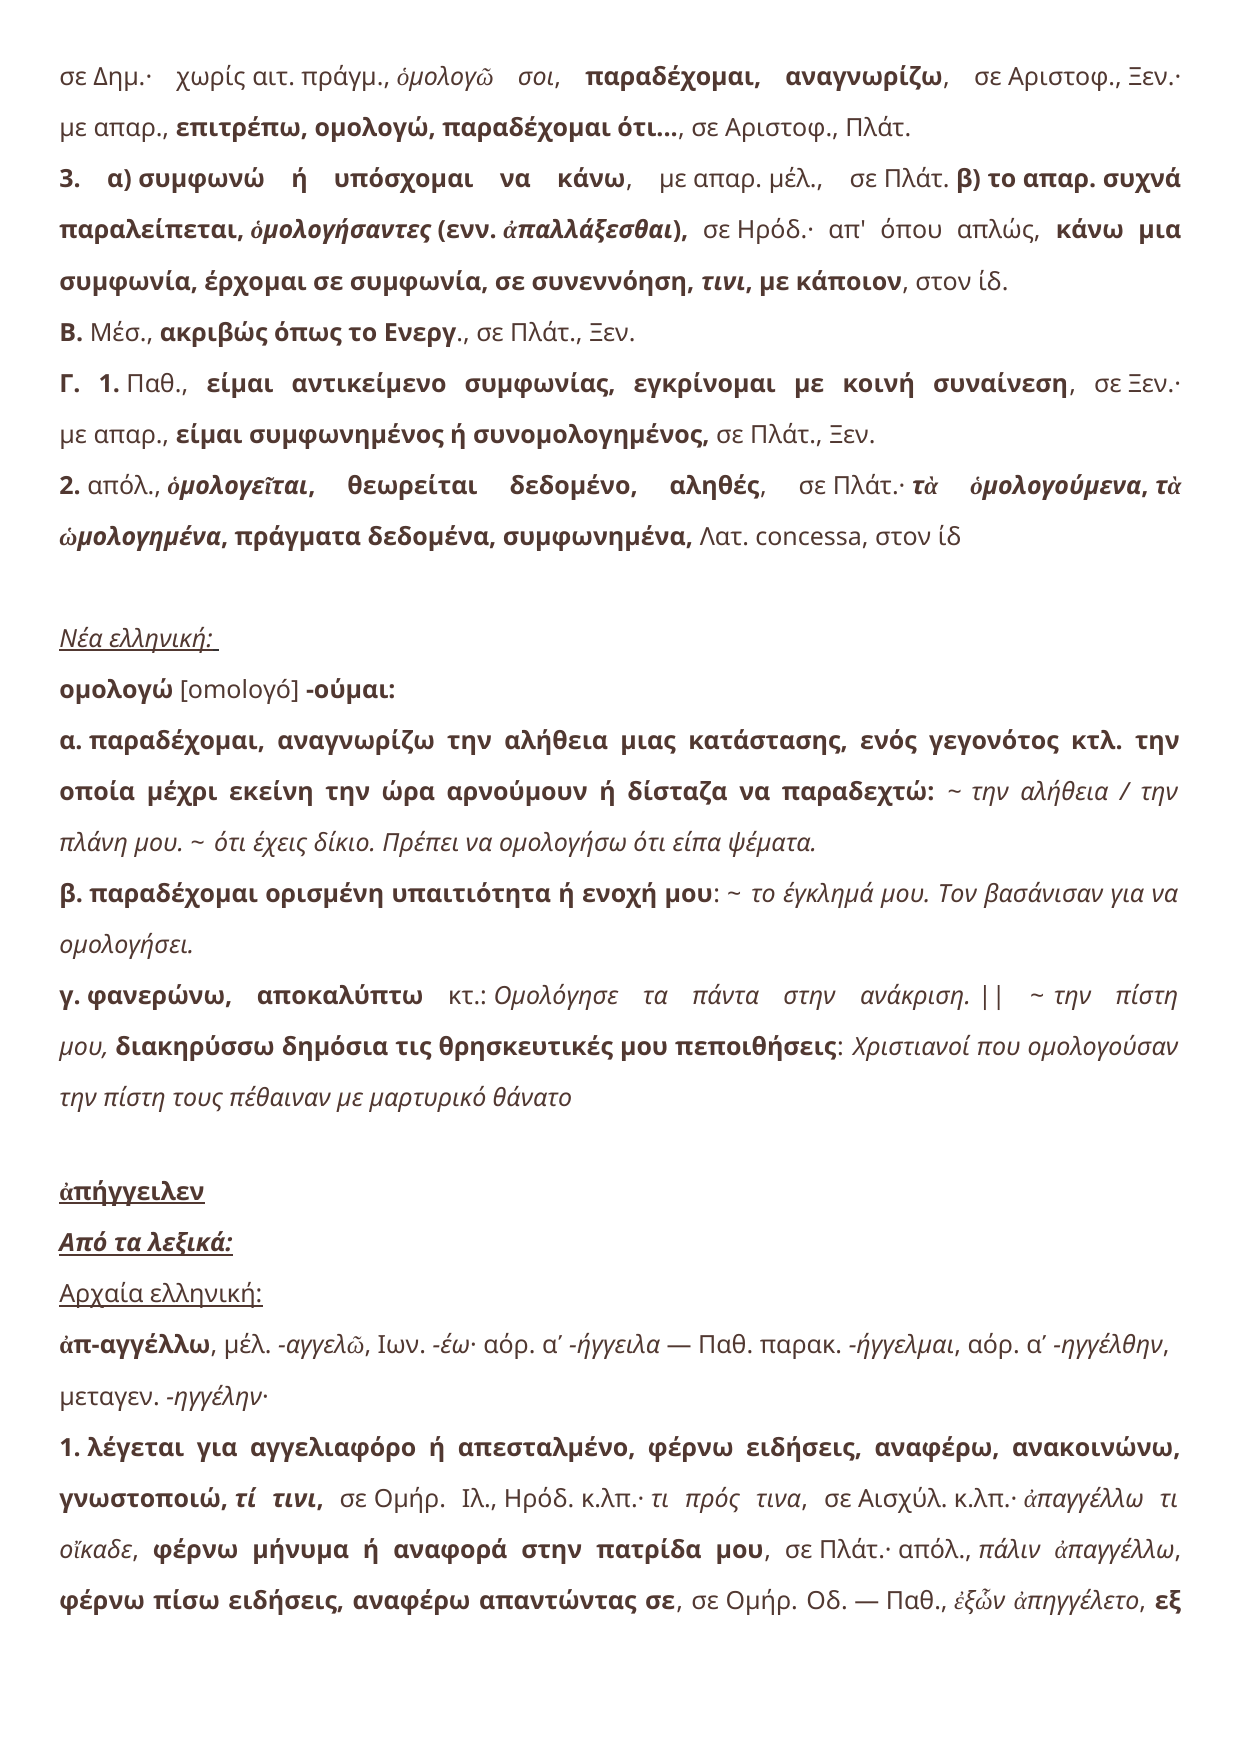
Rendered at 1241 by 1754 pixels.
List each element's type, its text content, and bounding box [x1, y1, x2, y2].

text ἀπήγγειλεν [59, 1174, 1181, 1208]
text ἀπ-αγγέλλω, μέλ. -αγγελῶ, Ιων. -έω· αόρ. αʹ -ήγγειλα — Παθ. παρακ. -ήγγελμαι, αόρ. αʹ -ηγγέλθην, μεταγεν. -ηγγέλην· [59, 1327, 1181, 1412]
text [59, 1429, 1181, 1616]
text β. παραδέχομαι ορισμένη υπαιτιότητα ή ενοχή μου: ~ το έγκλημά μου. Tον βασάνισαν για να ομολογήσει. [59, 876, 1181, 961]
text Από τα λεξικά: [59, 1225, 1181, 1259]
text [59, 59, 1181, 144]
text 2. απόλ., ὁμολογεῖται, θεωρείται δεδομένο, αληθές, σε Πλάτ.· τὰ ὁμολογούμενα, τὰ ὡμολογημένα, πράγματα δεδομένα, συμφωνημένα, Λατ. concessa, στον ίδ [59, 467, 1181, 552]
text 3. α) συμφωνώ ή υπόσχομαι να κάνω, με απαρ. μέλ., σε Πλάτ. β) το απαρ. συχνά παραλείπεται, ὁμολογήσαντες (ενν. ἀπαλλάξεσθαι), σε Ηρόδ.· απ' όπου απλώς, κάνω μια συμφωνία, έρχομαι σε συμφωνία, σε συνεννόηση, τινι, με κάποιον, στον ίδ. [59, 161, 1181, 297]
text Νέα ελληνική: ομολογώ [omoloγó] -ούμαι: [59, 621, 1181, 706]
text α. παραδέχομαι, αναγνωρίζω την αλήθεια μιας κατάστασης, ενός γεγονότος κτλ. την οποία μέχρι εκείνη την ώρα αρνούμουν ή δίσταζα να παραδεχτώ: ~ την αλήθεια / την πλάνη μου. ~ ότι έχεις δίκιο. Πρέπει να ομολογήσω ότι είπα ψέματα. [59, 723, 1181, 859]
text Β. Μέσ., ακριβώς όπως το Ενεργ., σε Πλάτ., Ξεν. [59, 314, 1181, 348]
text Αρχαία ελληνική: [59, 1276, 1181, 1310]
text γ. φανερώνω, αποκαλύπτω κτ.: Ομολόγησε τα πάντα στην ανάκριση. || ~ την πίστη μου, διακηρύσσω δημόσια τις θρησκευτικές μου πεποιθήσεις: Xριστιανοί που ομολογούσαν την πίστη τους πέθαιναν με μαρτυρικό θάνατο [59, 978, 1181, 1114]
text Γ. 1. Παθ., είμαι αντικείμενο συμφωνίας, εγκρίνομαι με κοινή συναίνεση, σε Ξεν.· με απαρ., είμαι συμφωνημένος ή συνομολογημένος, σε Πλάτ., Ξεν. [59, 365, 1181, 450]
